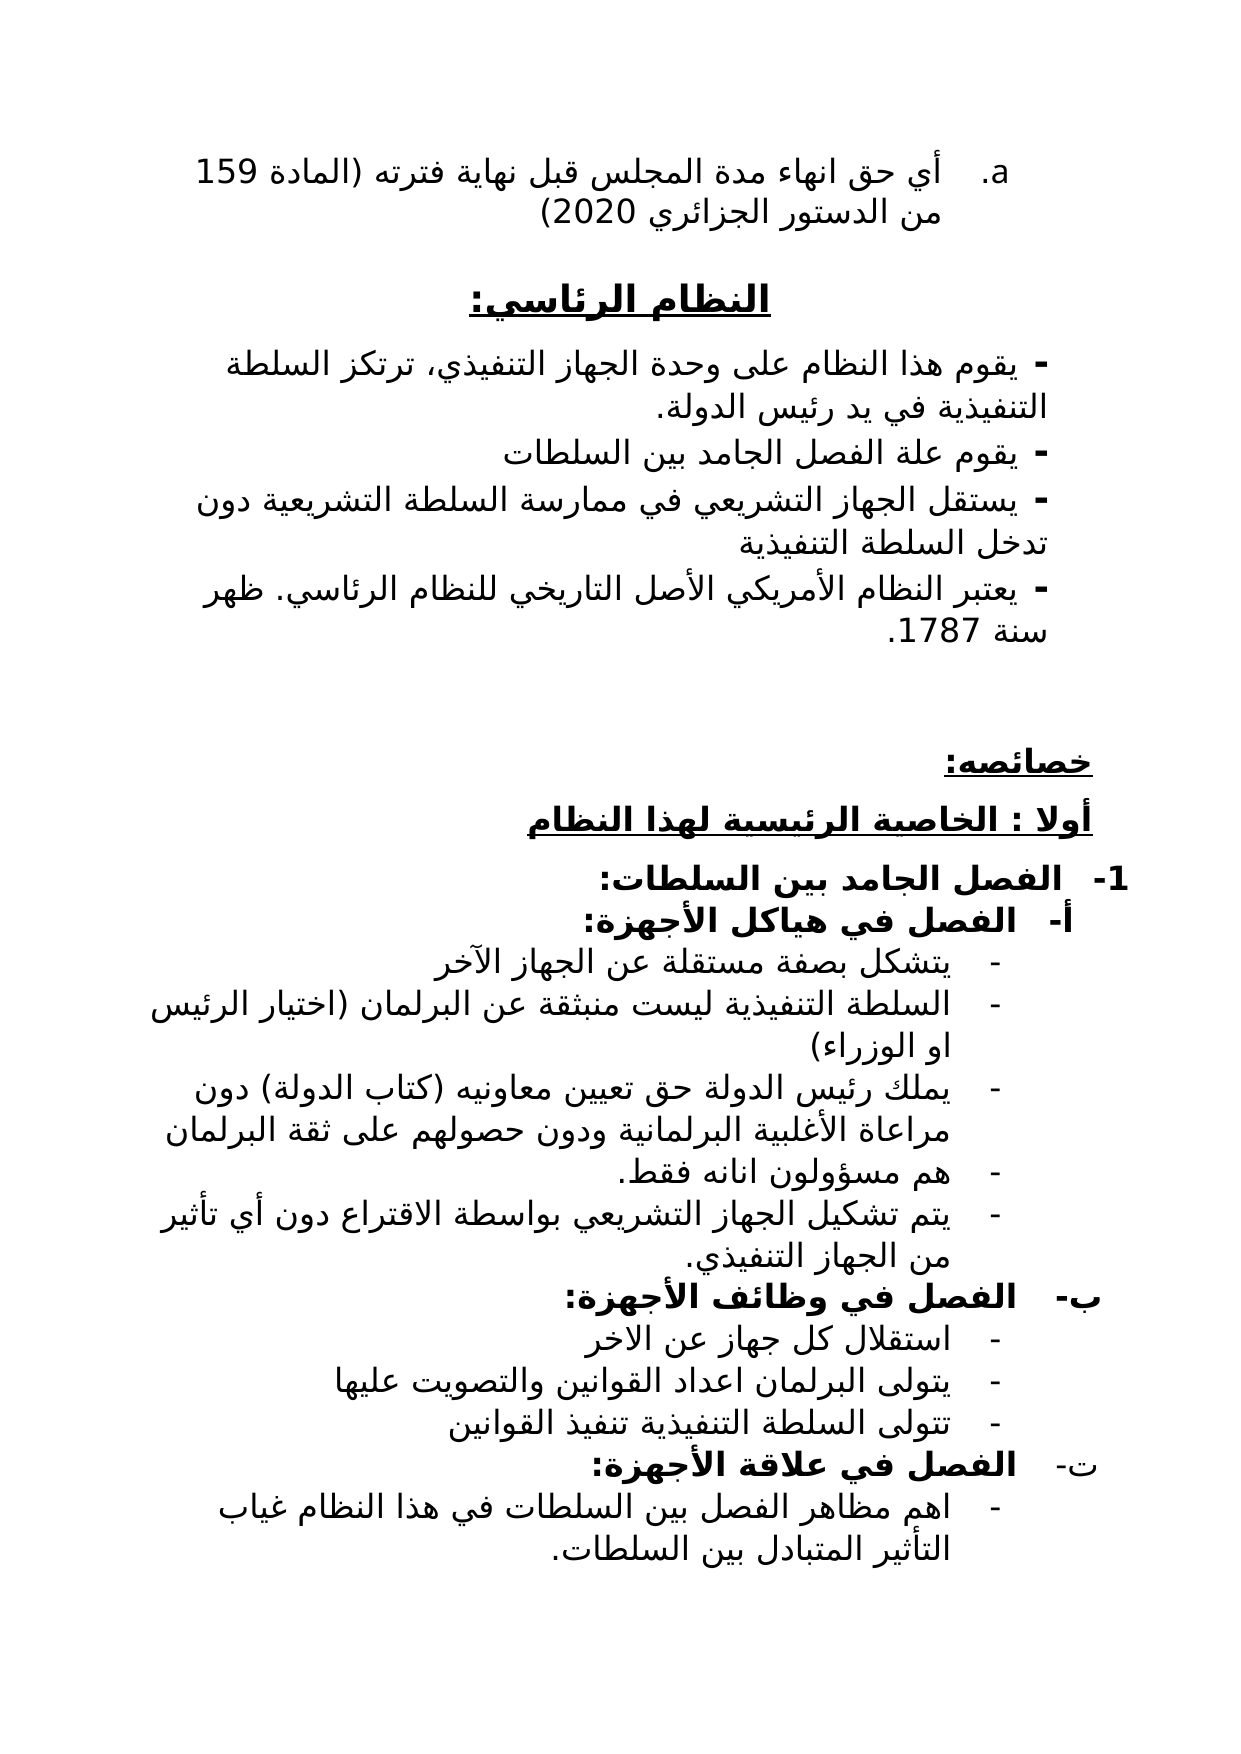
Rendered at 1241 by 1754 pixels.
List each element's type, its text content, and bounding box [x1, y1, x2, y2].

list يقوم هذا النظام على وحدة الجهاز التنفيذي، ترتكز السلطة التنفيذية في يد رئيس الدولة. [148, 341, 1048, 427]
list يقوم علة الفصل الجامد بين السلطات [148, 429, 1048, 473]
text النظام الرئاسي: [148, 277, 1093, 321]
list يستقل الجهاز التشريعي في ممارسة السلطة التشريعية دون تدخل السلطة التنفيذية [148, 477, 1048, 562]
list استقلال كل جهاز عن الاخر [148, 1320, 989, 1359]
list الفصل الجامد بين السلطات: [148, 859, 1093, 898]
list اهم مظاهر الفصل بين السلطات في هذا النظام غياب التأثير المتبادل بين السلطات. [148, 1487, 989, 1568]
list الفصل في هياكل الأجهزة: [148, 901, 1048, 940]
list الفصل في وظائف الأجهزة: [148, 1278, 1055, 1317]
list يملك رئيس الدولة حق تعيين معاونيه (كتاب الدولة) دون مراعاة الأغلبية البرلمانية ودون حصولهم على ثقة البرلمان [148, 1069, 989, 1149]
list هم مسؤولون انانه فقط. [148, 1152, 989, 1191]
list الفصل في علاقة الأجهزة: [148, 1446, 1055, 1484]
list يتم تشكيل الجهاز التشريعي بواسطة الاقتراع دون أي تأثير من الجهاز التنفيذي. [148, 1194, 989, 1275]
list يعتبر النظام الأمريكي الأصل التاريخي للنظام الرئاسي. ظهر سنة 1787. [148, 565, 1048, 651]
list يتولى البرلمان اعداد القوانين والتصويت عليها [148, 1362, 989, 1401]
text خصائصه: [148, 742, 1093, 781]
list السلطة التنفيذية ليست منبثقة عن البرلمان (اختيار الرئيس او الوزراء) [148, 985, 989, 1066]
list تتولى السلطة التنفيذية تنفيذ القوانين [148, 1404, 989, 1442]
list يتشكل بصفة مستقلة عن الجهاز الآخر [148, 943, 989, 982]
text أولا : الخاصية الرئيسية لهذا النظام [148, 801, 1093, 839]
list أي حق انهاء مدة المجلس قبل نهاية فترته (المادة 159 من الدستور الجزائري 2020) [148, 148, 980, 232]
